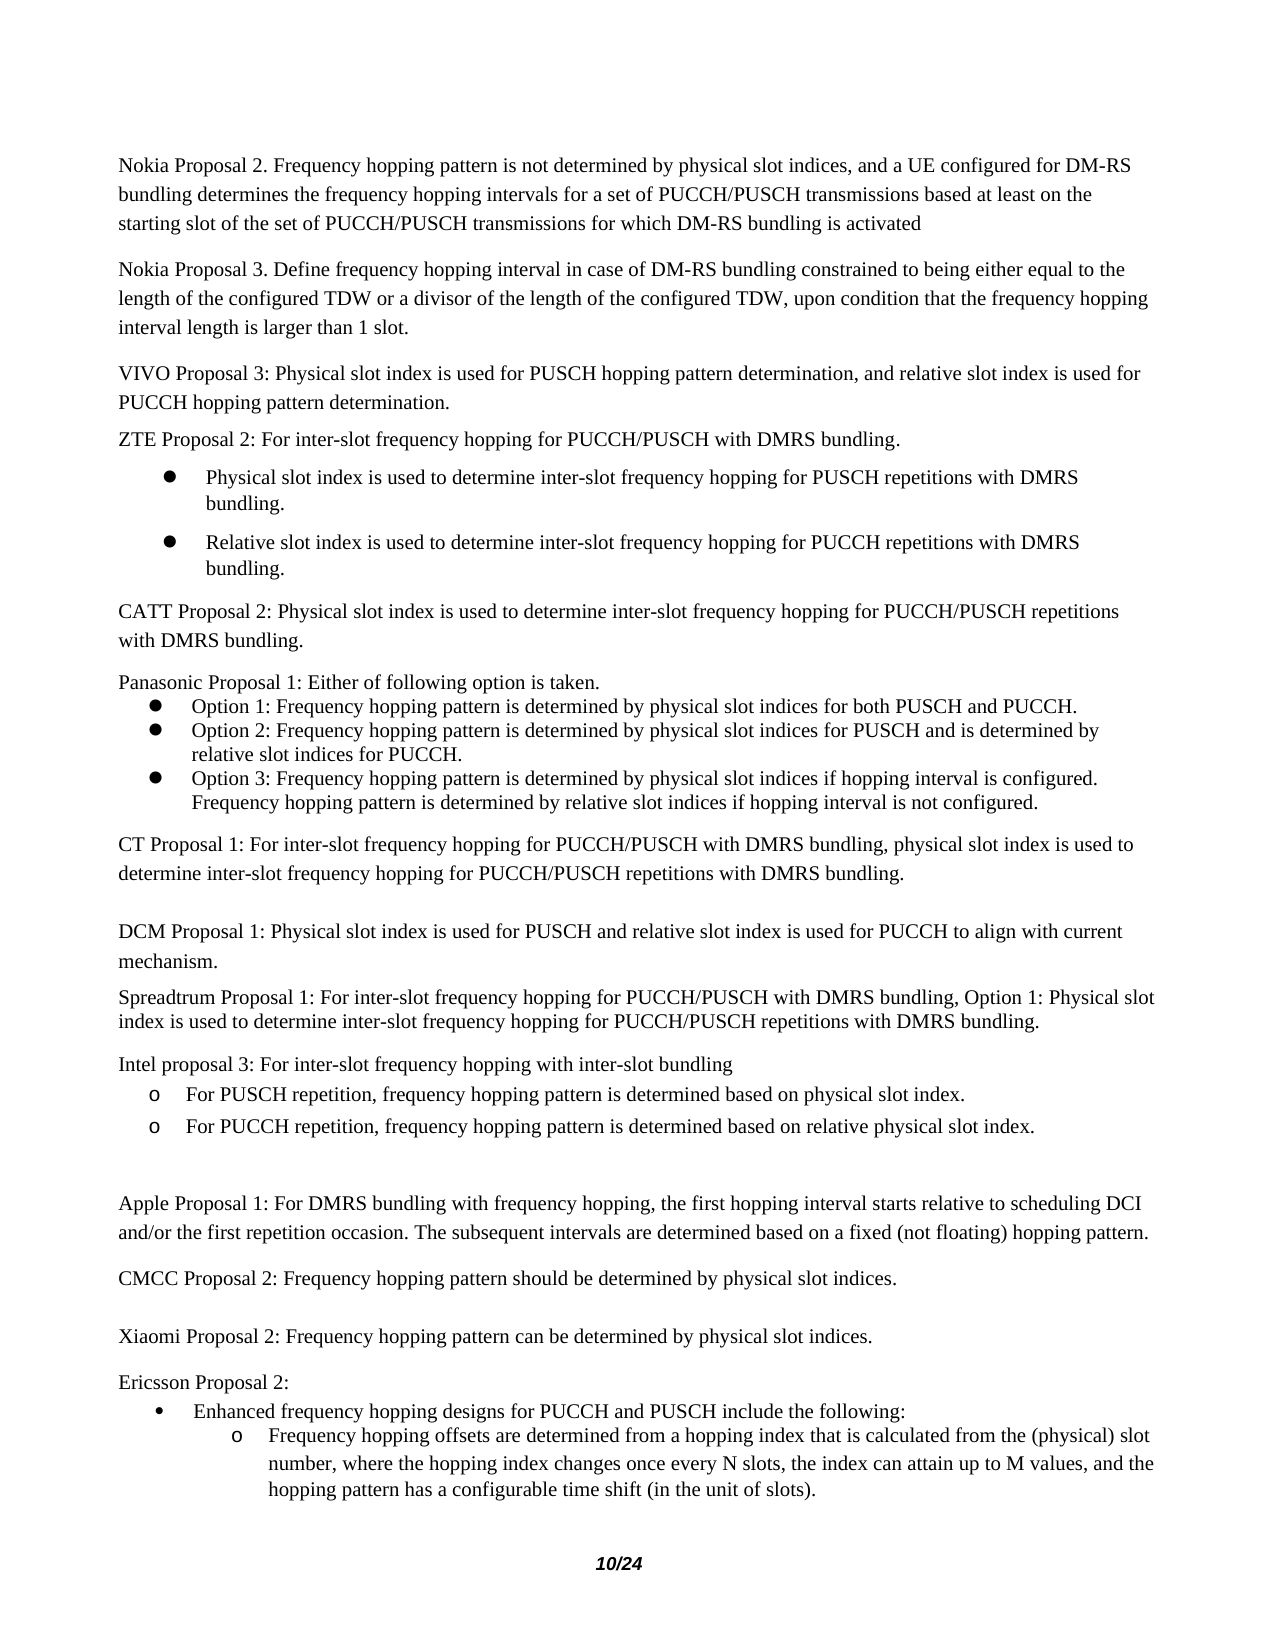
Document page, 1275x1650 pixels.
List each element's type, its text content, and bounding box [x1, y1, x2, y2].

list Relative slot index is used to determine inter-slot frequency hopping for PUCCH repetitions with DMRS bundling. [162, 530, 1157, 580]
text Apple Proposal 1: For DMRS bundling with frequency hopping, the first hopping interval starts relative to scheduling DCI and/or the first repetition occasion. The subsequent intervals are determined based on a fixed (not floating) hopping pattern. [118, 1186, 1157, 1244]
text VIVO Proposal 3: Physical slot index is used for PUSCH hopping pattern determination, and relative slot index is used for PUCCH hopping pattern determination. [118, 356, 1157, 414]
text Xiaomi Proposal 2: Frequency hopping pattern can be determined by physical slot indices. [118, 1319, 1157, 1348]
list For PUCCH repetition, frequency hopping pattern is determined based on relative physical slot index. [148, 1114, 1157, 1140]
list Frequency hopping offsets are determined from a hopping index that is calculated from the (physical) slot number, where the hopping index changes once every N slots, the index can attain up to M values, and the hopping pattern has a configurable time shift (in the unit of slots). [231, 1423, 1157, 1501]
text CATT Proposal 2: Physical slot index is used to determine inter-slot frequency hopping for PUCCH/PUSCH repetitions with DMRS bundling. [118, 594, 1157, 652]
text CMCC Proposal 2: Frequency hopping pattern should be determined by physical slot indices. [118, 1261, 1157, 1290]
list Option 2: Frequency hopping pattern is determined by physical slot indices for PUSCH and is determined by relative slot indices for PUCCH. [148, 718, 1157, 766]
text DCM Proposal 1: Physical slot index is used for PUSCH and relative slot index is used for PUCCH to align with current mechanism. [118, 914, 1157, 973]
list Enhanced frequency hopping designs for PUCCH and PUSCH include the following: [156, 1394, 1157, 1423]
list For PUSCH repetition, frequency hopping pattern is determined based on physical slot index. [148, 1082, 1157, 1108]
text Nokia Proposal 3. Define frequency hopping interval in case of DM-RS bundling constrained to being either equal to the length of the configured TDW or a divisor of the length of the configured TDW, upon condition that the frequency hopping interval length is larger than 1 slot. [118, 252, 1157, 339]
text Spreadtrum Proposal 1: For inter-slot frequency hopping for PUCCH/PUSCH with DMRS bundling, Option 1: Physical slot index is used to determine inter-slot frequency hopping for PUCCH/PUSCH repetitions with DMRS bundling. [118, 985, 1157, 1033]
list Option 1: Frequency hopping pattern is determined by physical slot indices for both PUSCH and PUCCH. [148, 694, 1157, 718]
text Intel proposal 3: For inter-slot frequency hopping with inter-slot bundling [118, 1052, 1157, 1076]
text Panasonic Proposal 1: Either of following option is taken. [118, 665, 1157, 694]
list Option 3: Frequency hopping pattern is determined by physical slot indices if hopping interval is configured. Frequency hopping pattern is determined by relative slot indices if hopping interval is not configured. [148, 766, 1157, 814]
list ZTE Proposal 2: For inter-slot frequency hopping for PUCCH/PUSCH with DMRS bundling. [118, 427, 1157, 451]
text Ericsson Proposal 2: [118, 1365, 1157, 1394]
list Physical slot index is used to determine inter-slot frequency hopping for PUSCH repetitions with DMRS bundling. [162, 465, 1157, 515]
text Nokia Proposal 2. Frequency hopping pattern is not determined by physical slot indices, and a UE configured for DM-RS bundling determines the frequency hopping intervals for a set of PUCCH/PUSCH transmissions based at least on the starting slot of the set of PUCCH/PUSCH transmissions for which DM-RS bundling is activated [118, 148, 1157, 235]
text CT Proposal 1: For inter-slot frequency hopping for PUCCH/PUSCH with DMRS bundling, physical slot index is used to determine inter-slot frequency hopping for PUCCH/PUSCH repetitions with DMRS bundling. [118, 827, 1157, 885]
